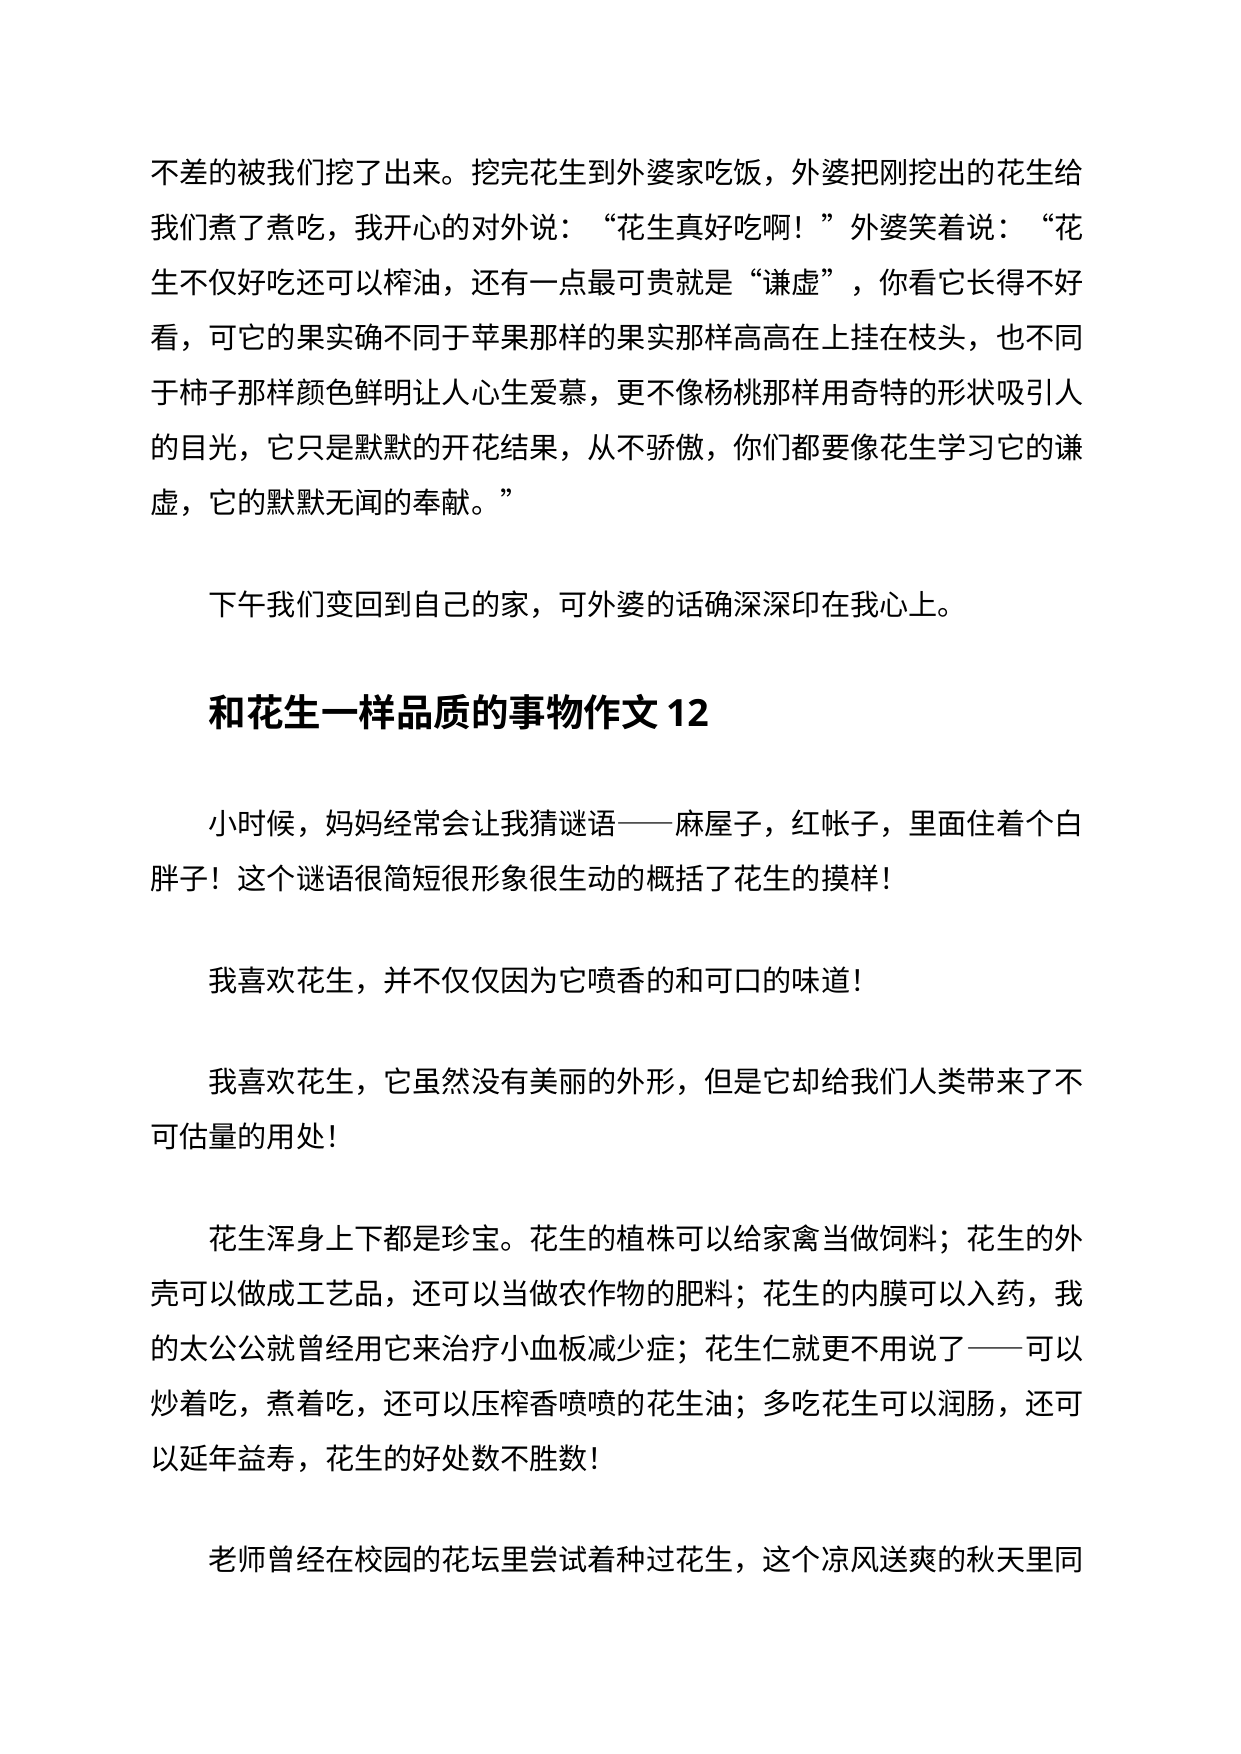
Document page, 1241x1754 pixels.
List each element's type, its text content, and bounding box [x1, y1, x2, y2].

text 我喜欢花生，并不仅仅因为它喷香的和可口的味道！ [150, 957, 1090, 999]
text 下午我们变回到自己的家，可外婆的话确深深印在我心上。 [150, 581, 1090, 623]
text 花生浑身上下都是珍宝。花生的植株可以给家禽当做饲料；花生的外壳可以做成工艺品，还可以当做农作物的肥料；花生的内膜可以入药，我的太公公就曾经用它来治疗小血板减少症；花生仁就更不用说了——可以炒着吃，煮着吃，还可以压榨香喷喷的花生油；多吃花生可以润肠，还可以延年益寿，花生的好处数不胜数！ [150, 1216, 1090, 1477]
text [150, 150, 1090, 522]
text 和花生一样品质的事物作文12 [150, 683, 1090, 737]
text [150, 1537, 1090, 1579]
text 我喜欢花生，它虽然没有美丽的外形，但是它却给我们人类带来了不可估量的用处！ [150, 1059, 1090, 1156]
text 小时候，妈妈经常会让我猜谜语——麻屋子，红帐子，里面住着个白胖子！这个谜语很简短很形象很生动的概括了花生的摸样！ [150, 801, 1090, 898]
